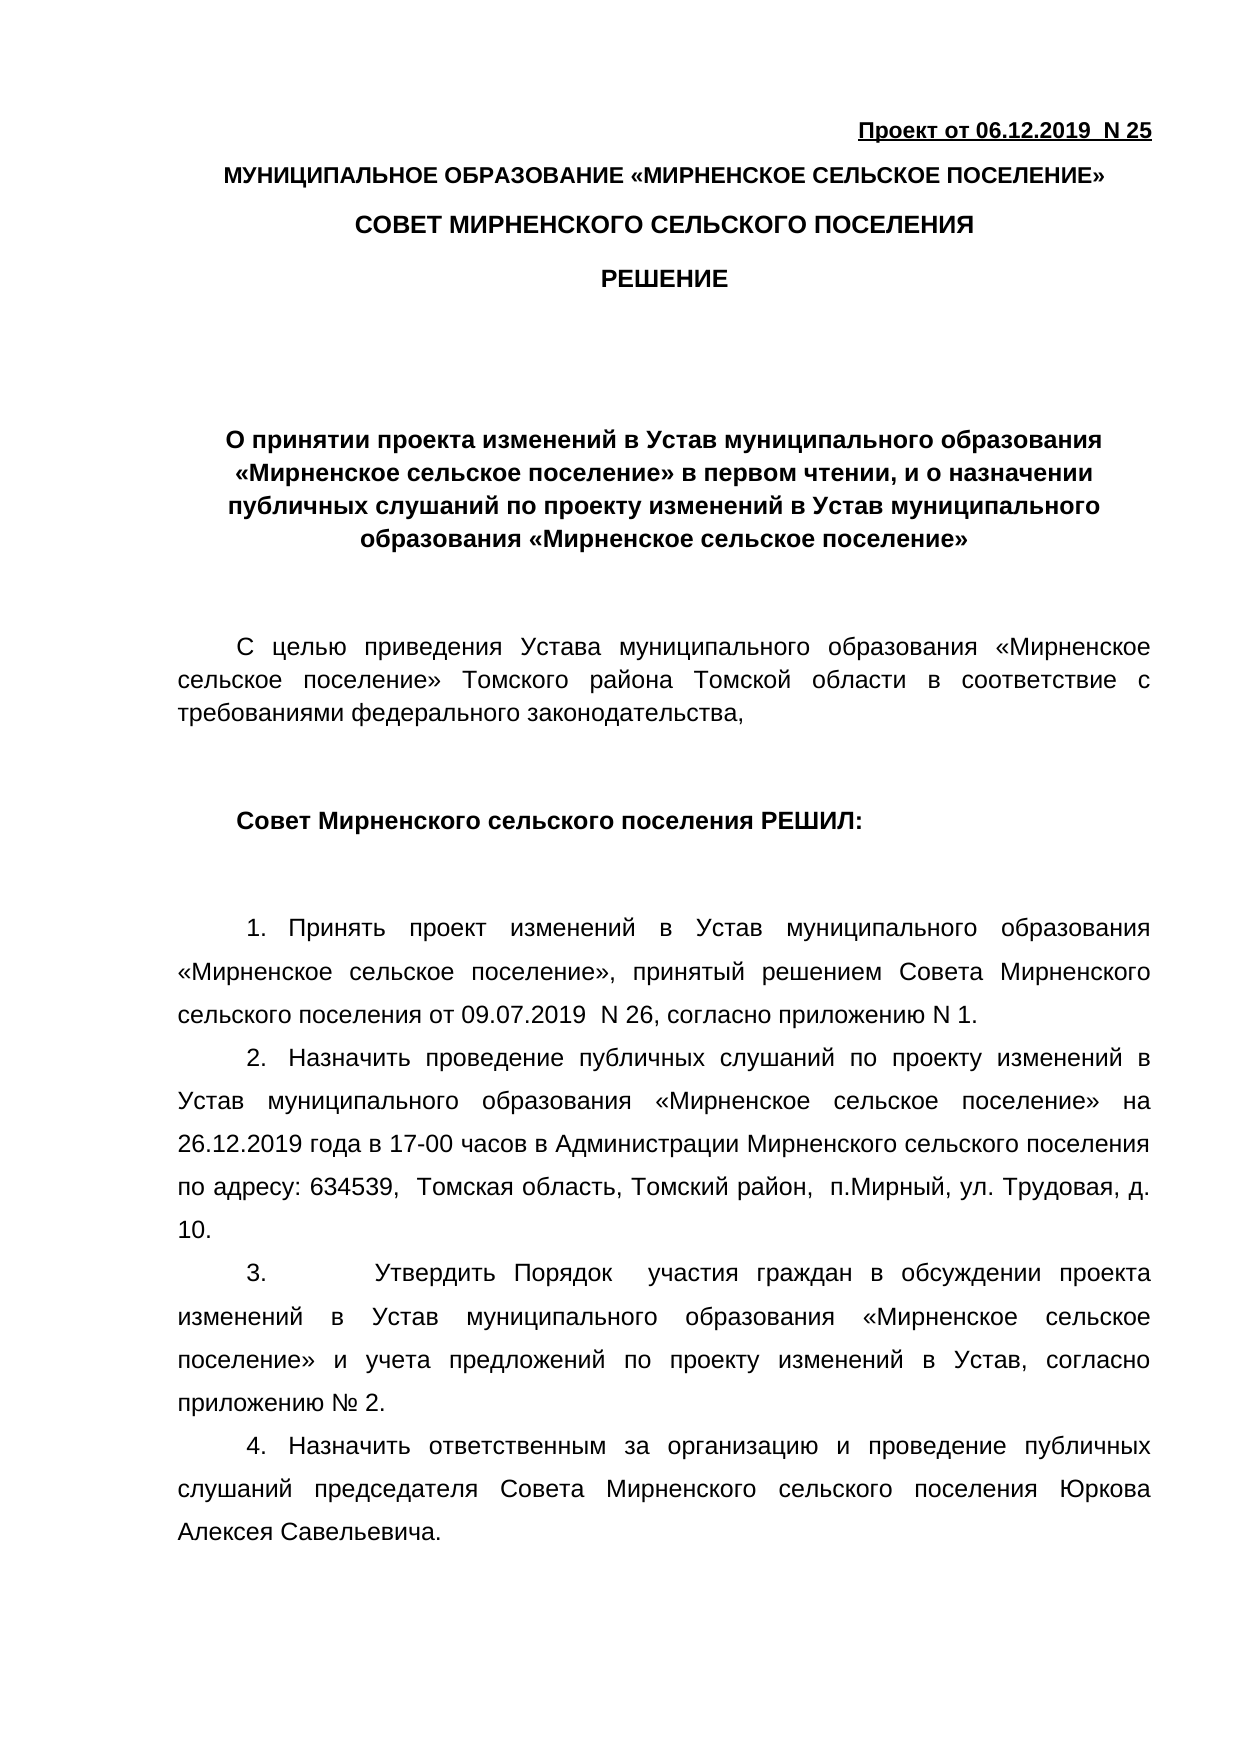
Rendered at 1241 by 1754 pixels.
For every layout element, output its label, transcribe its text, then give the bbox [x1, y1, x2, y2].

text Проект от 06.12.2019 N 25 [177, 118, 1152, 143]
list Принять проект изменений в Устав муниципального образования «Мирненское сельское поселение», принятый решением Совета Мирненского сельского поселения от 09.07.2019 N 26, согласно приложению N 1. [177, 913, 1152, 1028]
text О принятии проекта изменений в Устав муниципального образования «Мирненское сельское поселение» в первом чтении, и о назначении публичных слушаний по проекту изменений в Устав муниципального образования «Мирненское сельское поселение» [177, 425, 1152, 553]
list Утвердить Порядок участия граждан в обсуждении проекта изменений в Устав муниципального образования «Мирненское сельское поселение» и учета предложений по проекту изменений в Устав, согласно приложению № 2. [177, 1258, 1152, 1417]
text РЕШЕНИЕ [177, 264, 1152, 292]
list Назначить ответственным за организацию и проведение публичных слушаний председателя Совета Мирненского сельского поселения Юркова Алексея Савельевича. [177, 1431, 1152, 1546]
text МУНИЦИПАЛЬНОЕ ОБРАЗОВАНИЕ «МИРНЕНСКОЕ СЕЛЬСКОЕ ПОСЕЛЕНИЕ» [177, 164, 1152, 189]
text СОВЕТ МИРНЕНСКОГО СЕЛЬСКОГО ПОСЕЛЕНИЯ [177, 210, 1152, 238]
text С целью приведения Устава муниципального образования «Мирненское сельское поселение» Томского района Томской области в соответствие с требованиями федерального законодательства, [177, 632, 1152, 727]
list Назначить проведение публичных слушаний по проекту изменений в Устав муниципального образования «Мирненское сельское поселение» на 26.12.2019 года в 17-00 часов в Администрации Мирненского сельского поселения по адресу: 634539, Томская область, Томский район, п.Мирный, ул. Трудовая, д. 10. [177, 1043, 1152, 1244]
text Совет Мирненского сельского поселения РЕШИЛ: [177, 806, 1152, 834]
